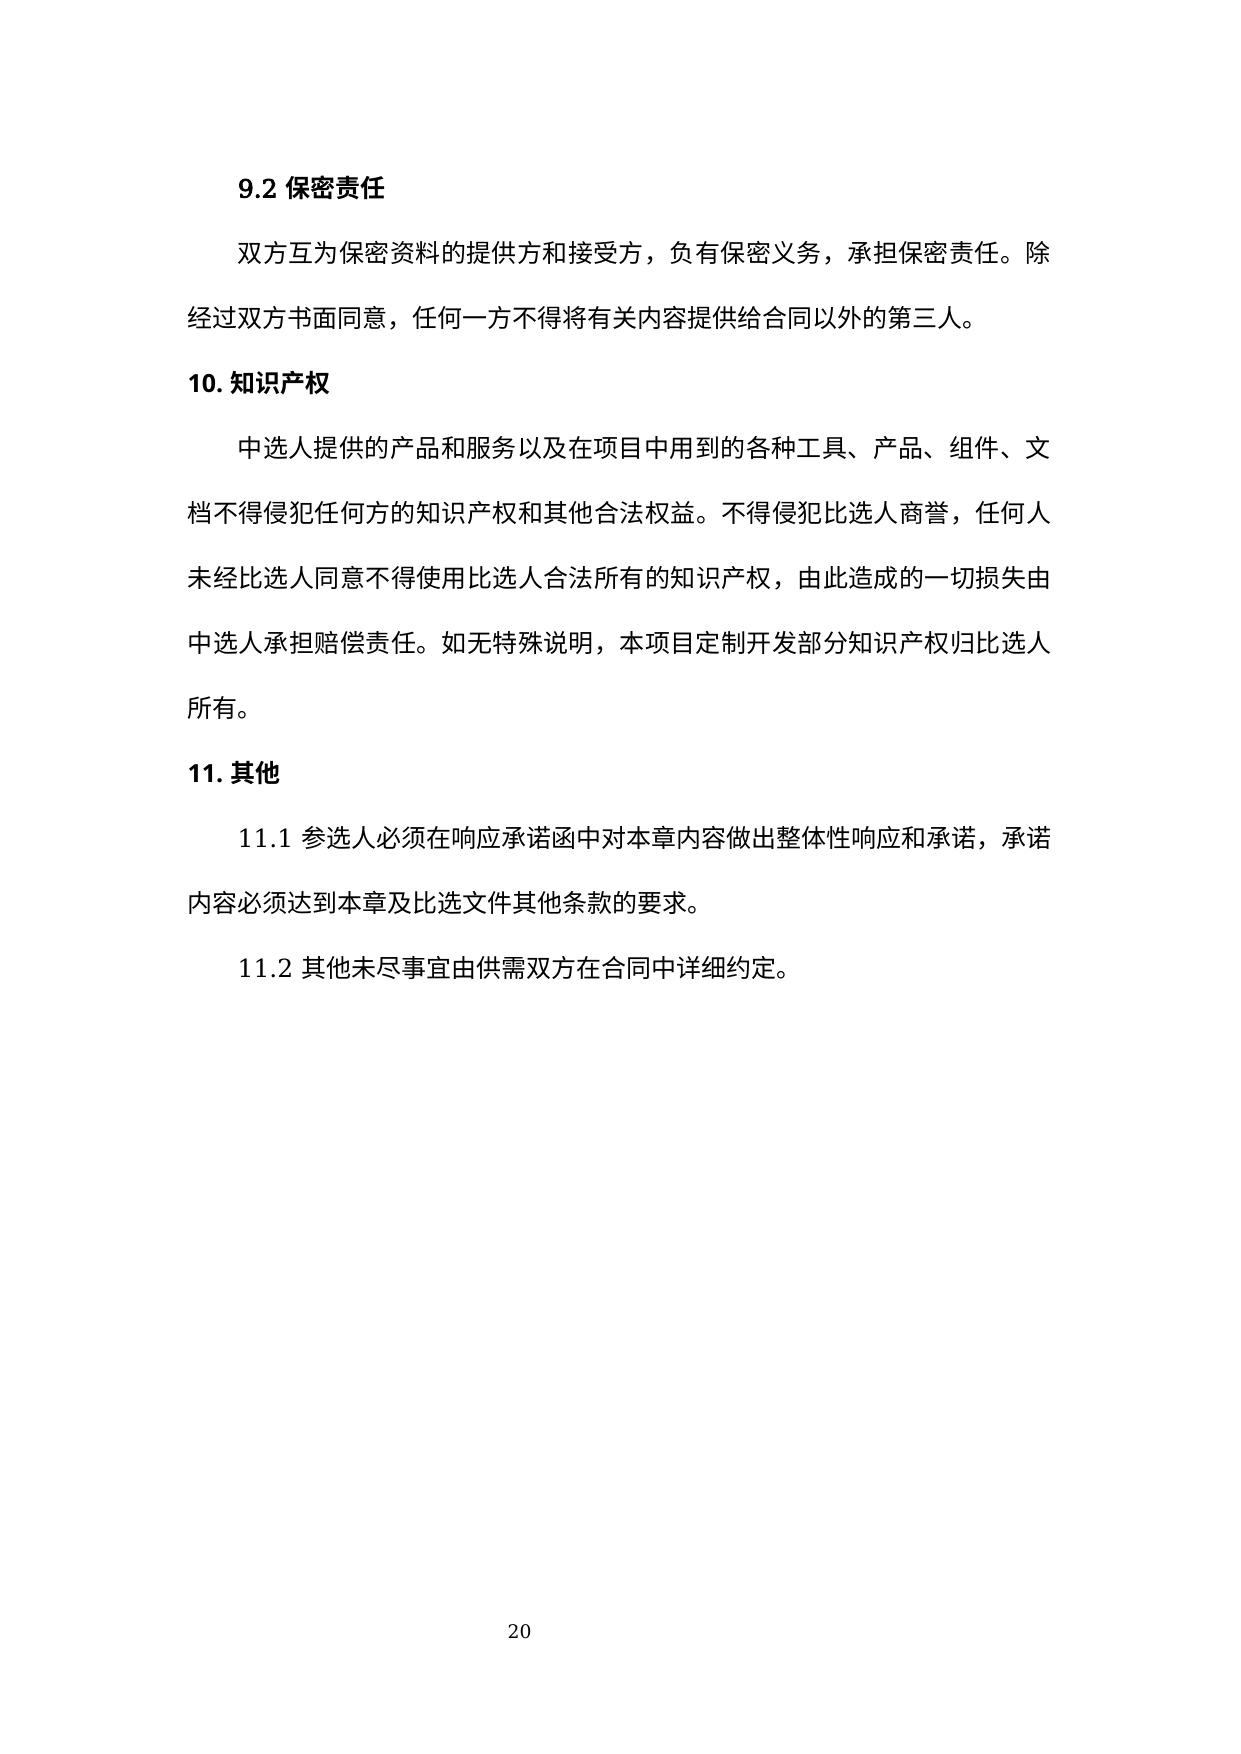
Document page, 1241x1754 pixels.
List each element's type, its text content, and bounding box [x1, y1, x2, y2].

text 11.2 其他未尽事宜由供需双方在合同中详细约定。 [187, 934, 1053, 999]
subtitle 10. 知识产权 [187, 349, 1053, 414]
text 双方互为保密资料的提供方和接受方，负有保密义务，承担保密责任。除经过双方书面同意，任何一方不得将有关内容提供给合同以外的第三人。 [187, 219, 1053, 349]
text 11.1 参选人必须在响应承诺函中对本章内容做出整体性响应和承诺，承诺内容必须达到本章及比选文件其他条款的要求。 [187, 804, 1053, 934]
subtitle 11. 其他 [187, 739, 1053, 804]
subtitle 9.2 保密责任 [187, 154, 1053, 219]
text 中选人提供的产品和服务以及在项目中用到的各种工具、产品、组件、文档不得侵犯任何方的知识产权和其他合法权益。不得侵犯比选人商誉，任何人未经比选人同意不得使用比选人合法所有的知识产权，由此造成的一切损失由中选人承担赔偿责任。如无特殊说明，本项目定制开发部分知识产权归比选人所有。 [187, 414, 1053, 739]
